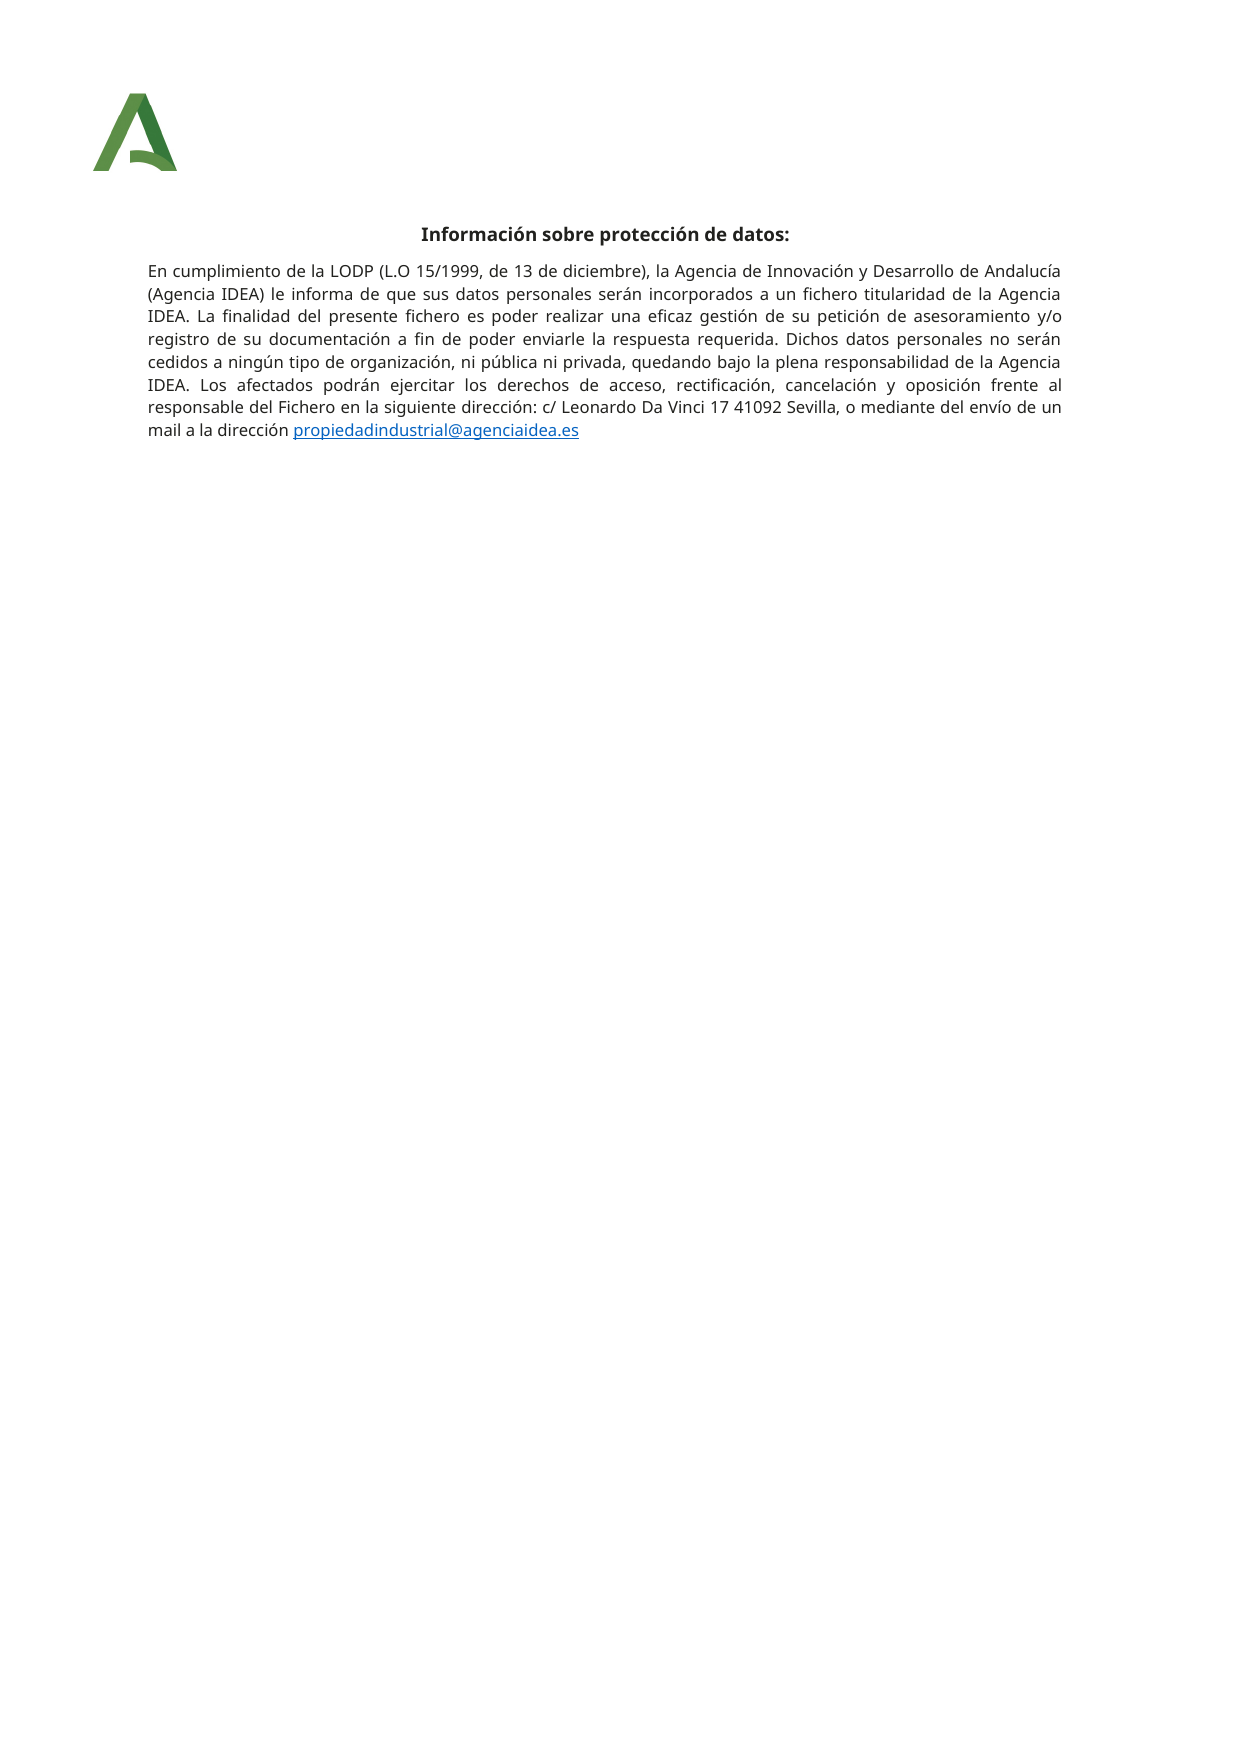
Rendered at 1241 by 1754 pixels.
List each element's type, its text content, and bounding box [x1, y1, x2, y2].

text En cumplimiento de la LODP (L.O 15/1999, de 13 de diciembre), la Agencia de Innovación y Desarrollo de Andalucía (Agencia IDEA) le informa de que sus datos personales serán incorporados a un fichero titularidad de la Agencia IDEA. La finalidad del presente fichero es poder realizar una eficaz gestión de su petición de asesoramiento y/o registro de su documentación a fin de poder enviarle la respuesta requerida. Dichos datos personales no serán cedidos a ningún tipo de organización, ni pública ni privada, quedando bajo la plena responsabilidad de la Agencia IDEA. Los afectados podrán ejercitar los derechos de acceso, rectificación, cancelación y oposición frente al responsable del Fichero en la siguiente dirección: c/ Leonardo Da Vinci 17 41092 Sevilla, o mediante del envío de un mail a la dirección propiedadindustrial@agenciaidea.es [148, 259, 1063, 441]
picture [88, 88, 182, 176]
text Información sobre protección de datos: [148, 222, 1063, 247]
